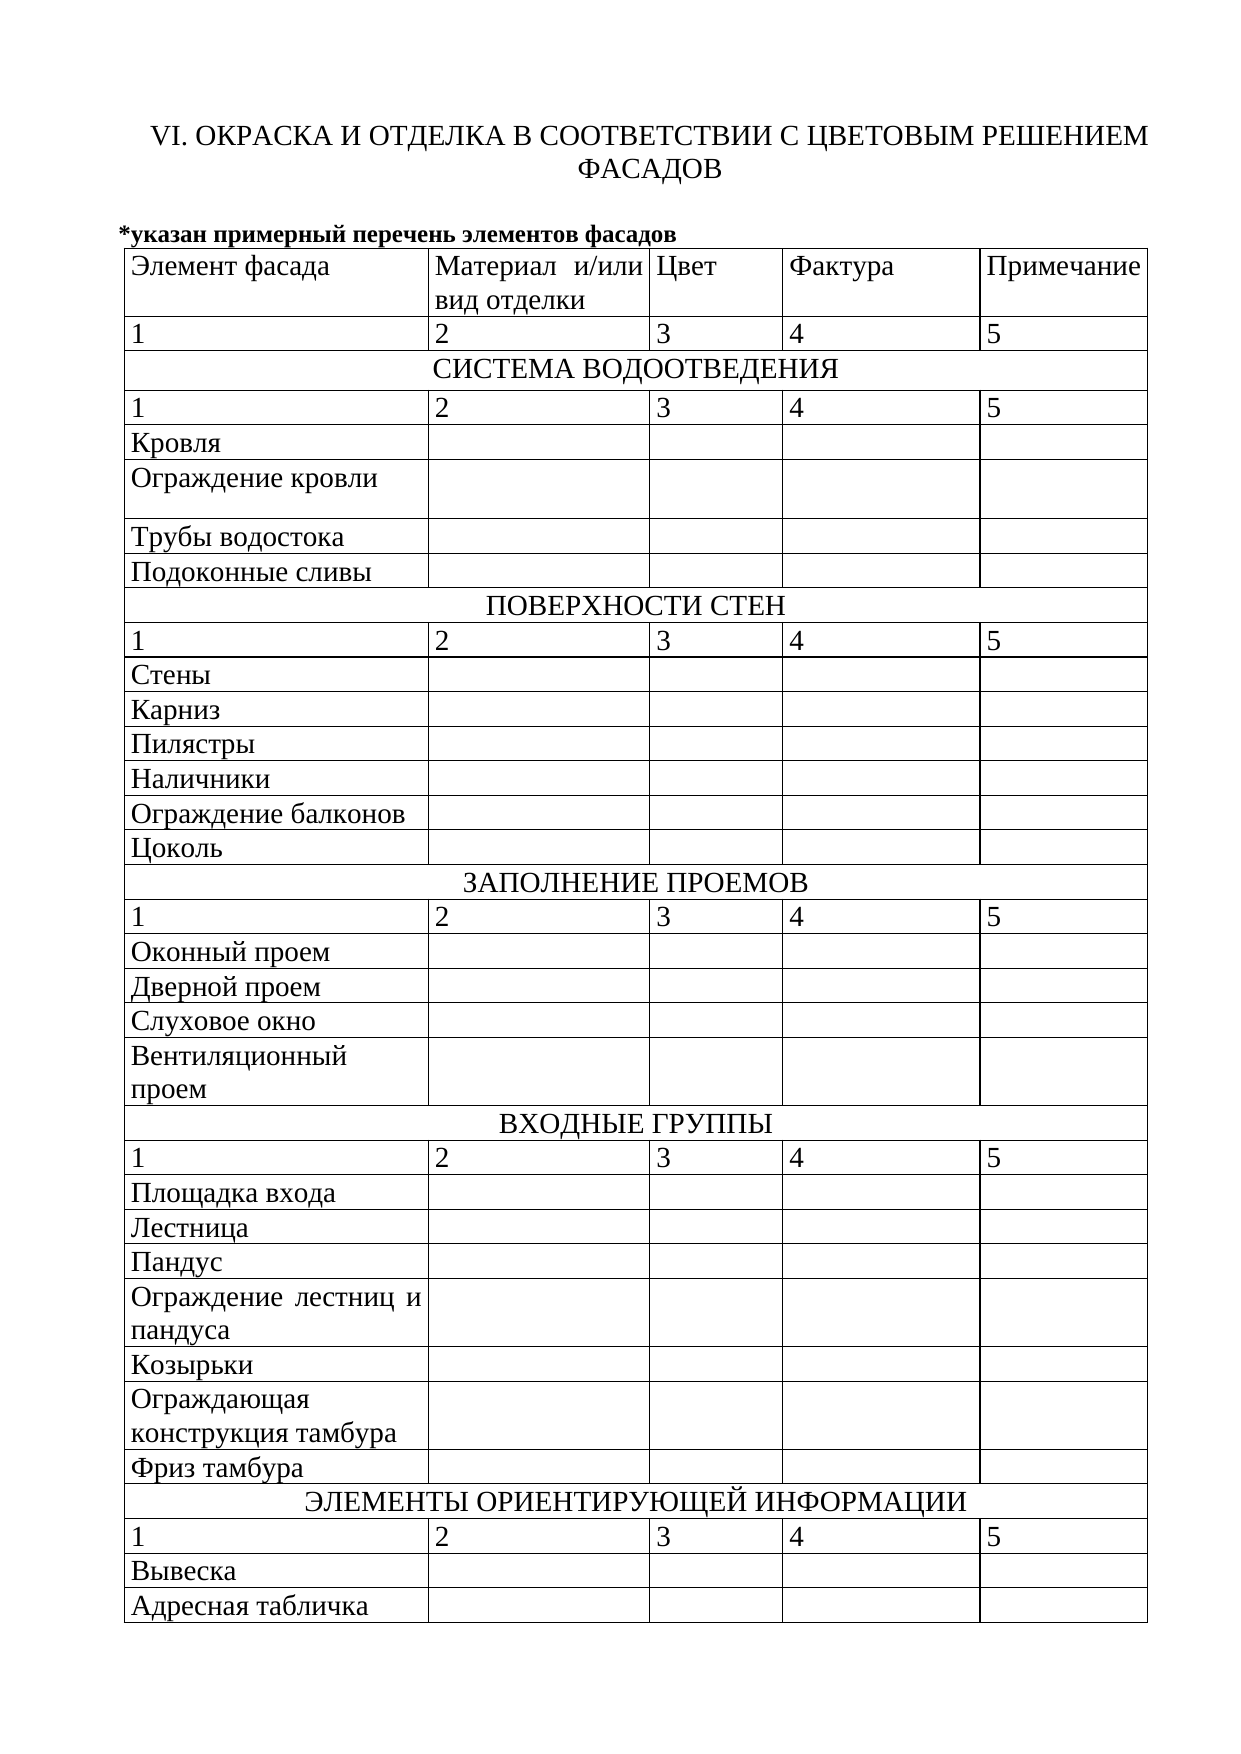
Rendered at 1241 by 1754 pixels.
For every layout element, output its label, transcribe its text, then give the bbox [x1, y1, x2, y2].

table_cell [650, 1003, 782, 1037]
table_cell [981, 519, 1147, 553]
table_cell [429, 1554, 649, 1587]
table_header Элемент фасада [125, 249, 428, 316]
table_cell [429, 1588, 649, 1622]
table_cell [429, 727, 649, 760]
table_cell Площадка входа [125, 1175, 428, 1209]
table_cell [783, 1244, 979, 1278]
table_cell 3 [650, 1141, 782, 1174]
table_cell [981, 1554, 1147, 1587]
table_cell Цоколь [125, 830, 428, 864]
table_cell 2 [429, 623, 649, 656]
table_cell 1 [125, 900, 428, 933]
table_cell [981, 1244, 1147, 1278]
table_cell [650, 1279, 782, 1346]
table_cell [650, 761, 782, 795]
table_cell 2 [429, 1519, 649, 1552]
table_cell [429, 1244, 649, 1278]
table_cell Пандус [125, 1244, 428, 1278]
table_cell 5 [981, 623, 1147, 656]
table_cell [429, 934, 649, 968]
table_cell ЗАПОЛНЕНИЕ ПРОЕМОВ [125, 865, 1147, 898]
table_cell 4 [783, 900, 979, 933]
table_cell [783, 727, 979, 760]
table_cell [429, 1175, 649, 1209]
table_cell 1 [125, 391, 428, 424]
table_cell [783, 460, 979, 518]
table_cell СИСТЕМА ВОДООТВЕДЕНИЯ [125, 351, 1147, 389]
table_cell 3 [650, 1519, 782, 1552]
table_cell 4 [783, 1141, 979, 1174]
table_cell [650, 727, 782, 760]
table_cell 1 [125, 1141, 428, 1174]
table_cell 4 [783, 391, 979, 424]
table_cell 4 [783, 623, 979, 656]
text *указан примерный перечень элементов фасадов [118, 219, 1181, 247]
table_cell 3 [650, 317, 782, 350]
table_cell [650, 1038, 782, 1105]
table_cell [650, 1244, 782, 1278]
table_cell 3 [650, 900, 782, 933]
table_cell [981, 830, 1147, 864]
table_cell [981, 1382, 1147, 1449]
table_cell [783, 1279, 979, 1346]
table_cell [429, 1003, 649, 1037]
table_cell 1 [125, 623, 428, 656]
table_cell Козырьки [125, 1347, 428, 1381]
table_cell 5 [981, 1141, 1147, 1174]
table_cell [429, 1279, 649, 1346]
table_cell [650, 1554, 782, 1587]
table_cell Дверной проем [125, 969, 428, 1002]
table_cell Вывеска [125, 1554, 428, 1587]
table_cell Ограждение лестниц и пандуса [125, 1279, 428, 1346]
table_cell [429, 969, 649, 1002]
table_cell [783, 1210, 979, 1243]
table_cell [981, 727, 1147, 760]
table_cell [429, 554, 649, 587]
table_cell [981, 1279, 1147, 1346]
table_cell Ограждающая конструкция тамбура [125, 1382, 428, 1449]
table_cell [650, 1450, 782, 1483]
table_cell [429, 1382, 649, 1449]
table_cell [981, 1210, 1147, 1243]
table_cell [783, 934, 979, 968]
table_cell Лестница [125, 1210, 428, 1243]
table_cell [429, 692, 649, 726]
table_cell [783, 796, 979, 829]
table_cell [981, 934, 1147, 968]
table_cell [650, 460, 782, 518]
table_cell [981, 658, 1147, 691]
table_header Примечание [981, 249, 1147, 316]
table_cell 5 [981, 317, 1147, 350]
table_cell Карниз [125, 692, 428, 726]
table_cell [981, 1003, 1147, 1037]
table_cell Наличники [125, 761, 428, 795]
table_cell [981, 460, 1147, 518]
table_cell Кровля [125, 425, 428, 459]
table_cell [650, 692, 782, 726]
table_cell [981, 796, 1147, 829]
table_cell [981, 554, 1147, 587]
table_cell [650, 1588, 782, 1622]
table_cell Вентиляционный проем [125, 1038, 428, 1105]
table_cell 2 [429, 1141, 649, 1174]
table_cell 4 [783, 1519, 979, 1552]
table_cell [650, 519, 782, 553]
table_cell [783, 969, 979, 1002]
table_cell Подоконные сливы [125, 554, 428, 587]
table_cell Адресная табличка [125, 1588, 428, 1622]
table_cell [783, 658, 979, 691]
table_cell [429, 761, 649, 795]
table_cell 4 [783, 317, 979, 350]
table_cell 2 [429, 391, 649, 424]
table_cell 5 [981, 391, 1147, 424]
table_cell [429, 425, 649, 459]
table_cell [650, 1210, 782, 1243]
table_cell Трубы водостока [125, 519, 428, 553]
table_cell Ограждение балконов [125, 796, 428, 829]
text VI. ОКРАСКА И ОТДЕЛКА В СООТВЕТСТВИИ С ЦВЕТОВЫМ РЕШЕНИЕМ ФАСАДОВ [118, 118, 1181, 185]
table_header Материал и/или вид отделки [429, 249, 649, 316]
table_cell [783, 692, 979, 726]
table_cell [783, 1175, 979, 1209]
table_cell [650, 1347, 782, 1381]
table_cell [650, 796, 782, 829]
table_cell [783, 519, 979, 553]
table_cell ПОВЕРХНОСТИ СТЕН [125, 588, 1147, 622]
table_cell Слуховое окно [125, 1003, 428, 1037]
table_cell [981, 1588, 1147, 1622]
table_cell [981, 692, 1147, 726]
table_cell [783, 554, 979, 587]
table_cell Стены [125, 658, 428, 691]
table_cell [429, 1210, 649, 1243]
table_cell 1 [125, 317, 428, 350]
table_cell [650, 1382, 782, 1449]
table_cell [981, 969, 1147, 1002]
table_cell 5 [981, 1519, 1147, 1552]
table_cell [429, 796, 649, 829]
table_cell [783, 425, 979, 459]
table_cell [981, 425, 1147, 459]
table_cell [981, 1175, 1147, 1209]
table_cell 2 [429, 317, 649, 350]
table_cell [650, 425, 782, 459]
table_cell [429, 1347, 649, 1381]
table_cell Фриз тамбура [125, 1450, 428, 1483]
table_cell Ограждение кровли [125, 460, 428, 518]
table_cell [429, 519, 649, 553]
table_header Фактура [783, 249, 979, 316]
table_cell [783, 1382, 979, 1449]
table_cell ВХОДНЫЕ ГРУППЫ [125, 1106, 1147, 1139]
table_cell [650, 1175, 782, 1209]
table_cell Пилястры [125, 727, 428, 760]
table_cell [783, 1038, 979, 1105]
table_cell 1 [125, 1519, 428, 1552]
table_cell [981, 761, 1147, 795]
table_cell 2 [429, 900, 649, 933]
table_cell [650, 934, 782, 968]
table_cell [981, 1038, 1147, 1105]
table_cell [650, 969, 782, 1002]
table_cell [783, 1347, 979, 1381]
table_cell [650, 554, 782, 587]
table_cell [429, 1450, 649, 1483]
table_cell [981, 1347, 1147, 1381]
table_cell [783, 1003, 979, 1037]
table_cell [429, 658, 649, 691]
table_cell Оконный проем [125, 934, 428, 968]
table_header Цвет [650, 249, 782, 316]
table_cell 5 [981, 900, 1147, 933]
table_cell [429, 460, 649, 518]
table_cell [429, 1038, 649, 1105]
table_cell ЭЛЕМЕНТЫ ОРИЕНТИРУЮЩЕЙ ИНФОРМАЦИИ [125, 1484, 1147, 1518]
table_cell 3 [650, 623, 782, 656]
table_cell [783, 1554, 979, 1587]
table_cell [650, 830, 782, 864]
table_cell [981, 1450, 1147, 1483]
table_cell [650, 658, 782, 691]
table_cell [783, 761, 979, 795]
table_cell [429, 830, 649, 864]
table_cell 3 [650, 391, 782, 424]
table_cell [783, 1588, 979, 1622]
table_cell [783, 1450, 979, 1483]
table_cell [783, 830, 979, 864]
